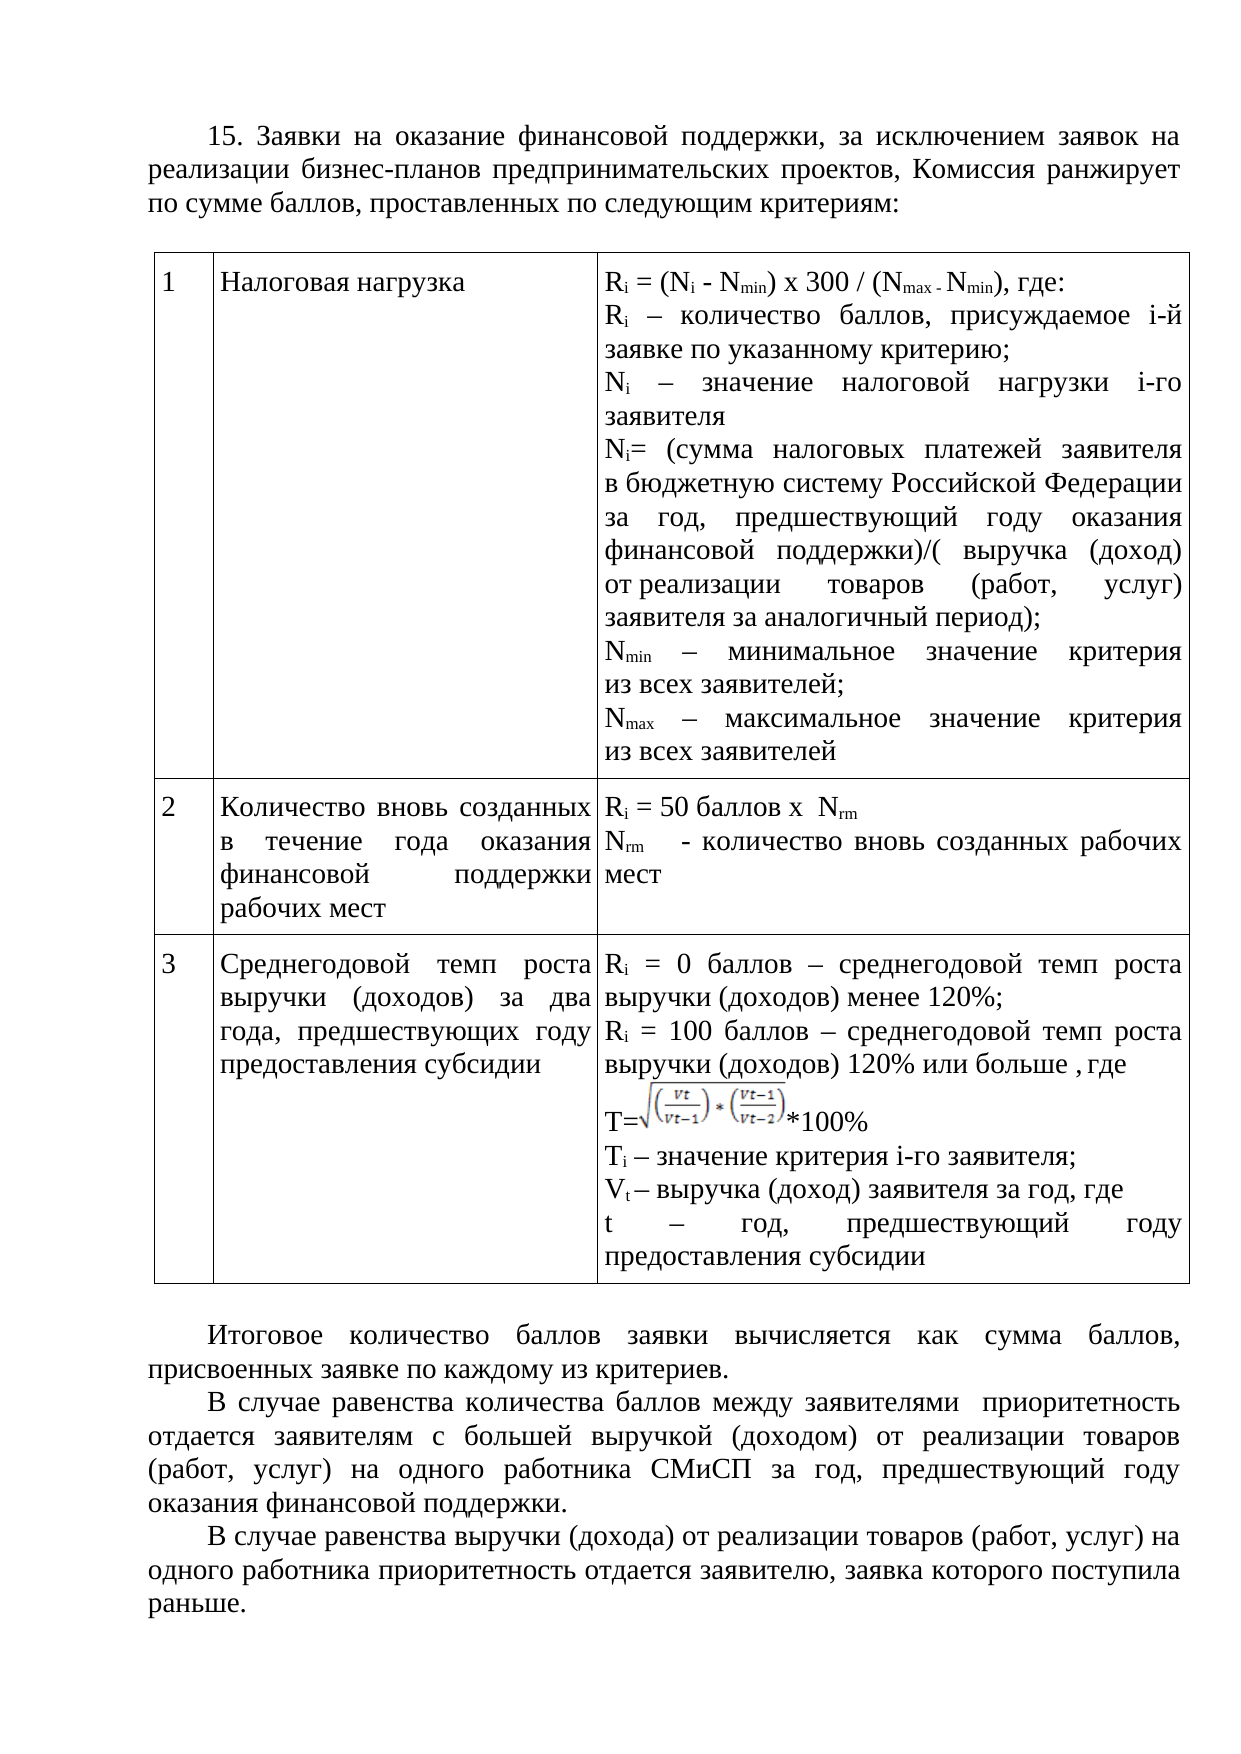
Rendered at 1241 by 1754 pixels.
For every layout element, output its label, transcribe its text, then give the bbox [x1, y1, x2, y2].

table_cell Ri = 0 баллов – среднегодовой темп роста выручки (доходов) менее 120%; Ri = 100 баллов – среднегодовой темп роста выручки (доходов) 120% или больше , где T=*100% Тi – значение критерия i-го заявителя; Vt – выручка (доход) заявителя за год, где t – год, предшествующий году предоставления субсидии [598, 935, 1189, 1283]
table_cell Среднегодовой темп роста выручки (доходов) за два года, предшествующих году предоставления субсидии [214, 935, 597, 1283]
text 15. Заявки на оказание финансовой поддержки, за исключением заявок на реализации бизнес-планов предпринимательских проектов, Комиссия ранжирует по сумме баллов, проставленных по следующим критериям: [148, 118, 1181, 219]
table_header Ri = (Ni - Nmin) x 300 / (Nmax - Nmin), где: Ri – количество баллов, присуждаемое i-й заявке по указанному критерию; Ni – значение налоговой нагрузки i-го заявителя Ni= (сумма налоговых платежей заявителя в бюджетную систему Российской Федерации за год, предшествующий году оказания финансовой поддержки)/( выручка (доход) от реализации товаров (работ, услуг) заявителя за аналогичный период); Nmin – минимальное значение критерия из всех заявителей; Nmax – максимальное значение критерия из всех заявителей [598, 253, 1189, 778]
picture [638, 1080, 786, 1132]
text Итоговое количество баллов заявки вычисляется как сумма баллов, присвоенных заявке по каждому из критериев. [148, 1317, 1181, 1384]
table_header 1 [155, 253, 213, 778]
table_cell 3 [155, 935, 213, 1283]
table_header Налоговая нагрузка [214, 253, 597, 778]
table_cell Количество вновь созданных в течение года оказания финансовой поддержки рабочих мест [214, 779, 597, 934]
table_cell Ri = 50 баллов х Nrm Nrm - количество вновь созданных рабочих мест [598, 779, 1189, 934]
text В случае равенства количества баллов между заявителями приоритетность отдается заявителям с большей выручкой (доходом) от реализации товаров (работ, услуг) на одного работника СМиСП за год, предшествующий году оказания финансовой поддержки. [148, 1384, 1181, 1518]
text В случае равенства выручки (дохода) от реализации товаров (работ, услуг) на одного работника приоритетность отдается заявителю, заявка которого поступила раньше. [148, 1518, 1181, 1619]
table_cell 2 [155, 779, 213, 934]
